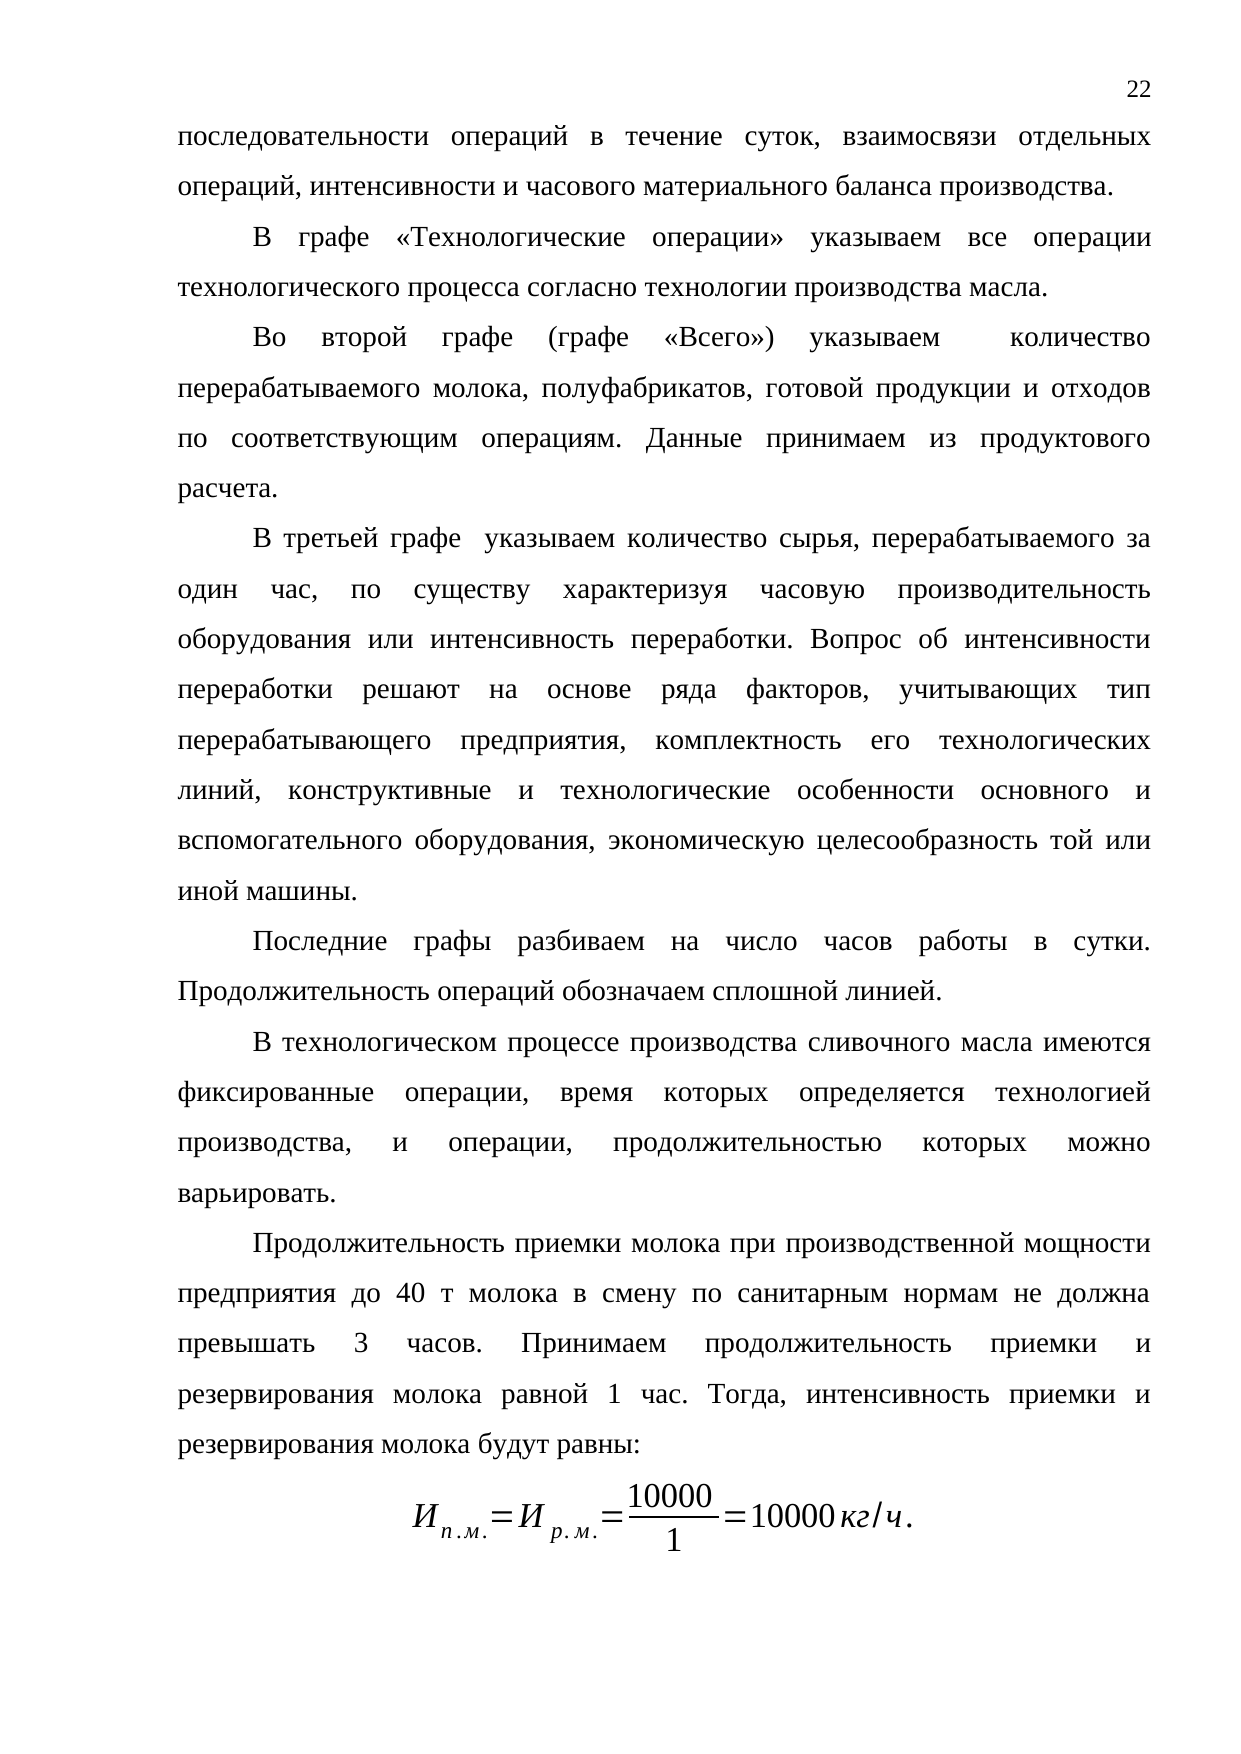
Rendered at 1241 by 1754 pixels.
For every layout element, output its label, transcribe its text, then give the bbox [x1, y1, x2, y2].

text Во второй графе (графе «Всего») указываем количество перерабатываемого молока, полуфабрикатов, готовой продукции и отходов по соответствующим операциям. Данные принимаем из продуктового расчета. [177, 319, 1152, 504]
text Продолжительность приемки молока при производственной мощности предприятия до 40 т молока в смену по санитарным нормам не должна превышать 3 часов. Принимаем продолжительность приемки и резервирования молока равной 1 час. Тогда, интенсивность приемки и резервирования молока будут равны: [177, 1225, 1152, 1460]
text В третьей графе указываем количество сырья, перерабатываемого за один час, по существу характеризуя часовую производительность оборудования или интенсивность переработки. Вопрос об интенсивности переработки решают на основе ряда факторов, учитывающих тип перерабатывающего предприятия, комплектность его технологических линий, конструктивные и технологические особенности основного и вспомогательного оборудования, экономическую целесообразность той или иной машины. [177, 521, 1152, 906]
text Последние графы разбиваем на число часов работы в сутки. Продолжительность операций обозначаем сплошной линией. [177, 923, 1152, 1007]
text В графе «Технологические операции» указываем все операции технологического процесса согласно технологии производства масла. [177, 219, 1152, 303]
text В технологическом процессе производства сливочного масла имеются фиксированные операции, время которых определяется технологией производства, и операции, продолжительностью которых можно варьировать. [177, 1024, 1152, 1208]
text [177, 118, 1152, 202]
